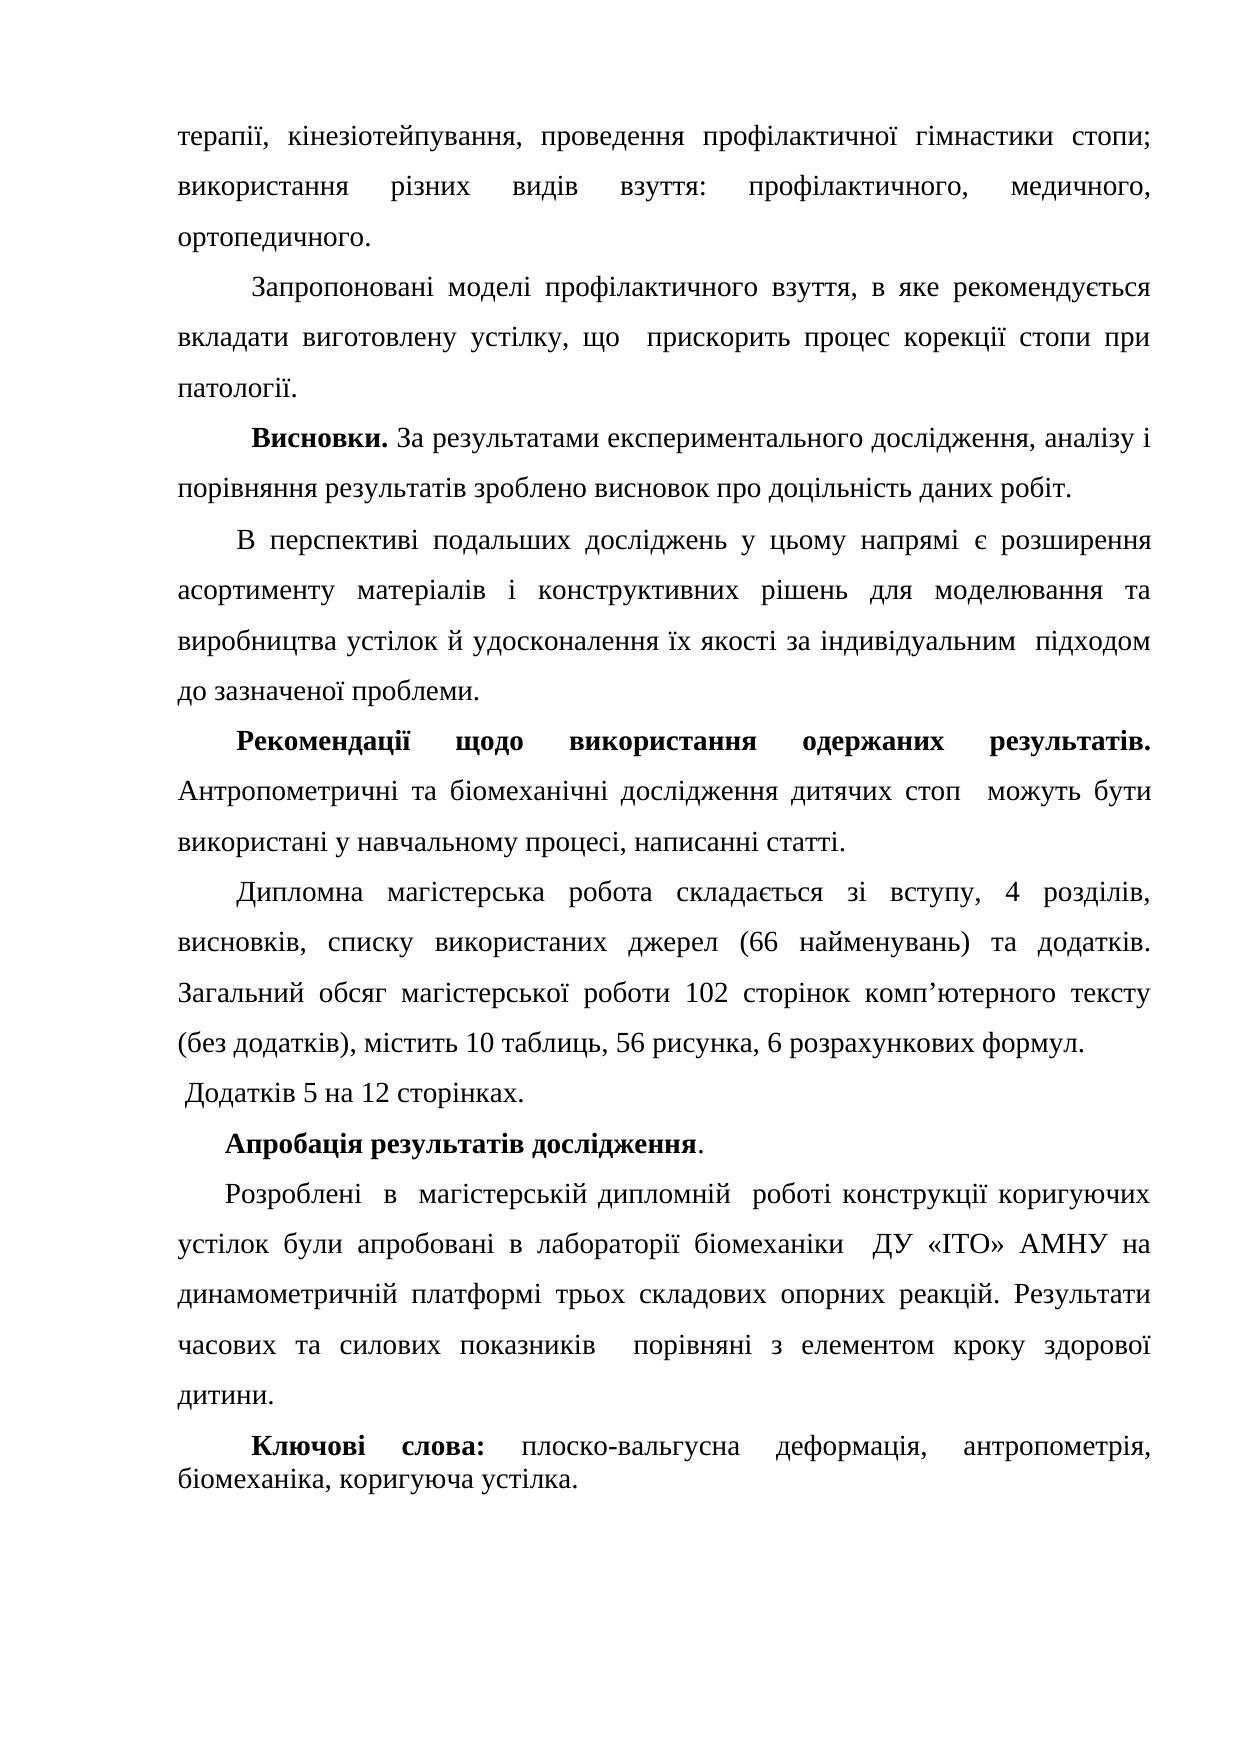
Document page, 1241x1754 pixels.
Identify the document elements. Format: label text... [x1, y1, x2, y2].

text В перспективі подальших досліджень у цьому напрямі є розширення асортименту матеріалів і конструктивних рішень для моделювання та виробництва устілок й удосконалення їх якості за індивідуальним підходом до зазначеної проблеми. [177, 522, 1152, 706]
text Розроблені в магістерській дипломній роботі конструкції коригуючих устілок були апробовані в лабораторії біомеханіки ДУ «ІТО» АМНУ на динамометричній платформі трьох складових опорних реакцій. Результати часових та силових показників порівняні з елементом кроку здорової дитини. [177, 1176, 1152, 1411]
text Запропоновані моделі профілактичного взуття, в яке рекомендується вкладати виготовлену устілку, що прискорить процес корекції стопи при патології. [177, 269, 1152, 403]
text Висновки. За результатами експериментального дослідження, аналізу і порівняння результатів зроблено висновок про доцільність даних робіт. [177, 420, 1152, 504]
text Дипломна магістерська робота складається зі вступу, 4 розділів, висновків, списку використаних джерел (66 найменувань) та додатків. Загальний обсяг магістерської роботи 102 сторінок комп’ютерного тексту (без додатків), містить 10 таблиць, 56 рисунка, 6 розрахункових формул. [177, 874, 1152, 1059]
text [177, 118, 1152, 252]
text Ключові слова: плоско-вальгусна деформація, антропометрія, біомеханіка, коригуюча устілка. [177, 1428, 1152, 1495]
text Рекомендації щодо використання одержаних результатів. Антропометричні та біомеханічні дослідження дитячих стоп можуть бути використані у навчальному процесі, написанні статті. [177, 723, 1152, 857]
text Додатків 5 на 12 сторінках. [177, 1075, 1152, 1109]
text Апробація результатів дослідження. [177, 1126, 1152, 1159]
